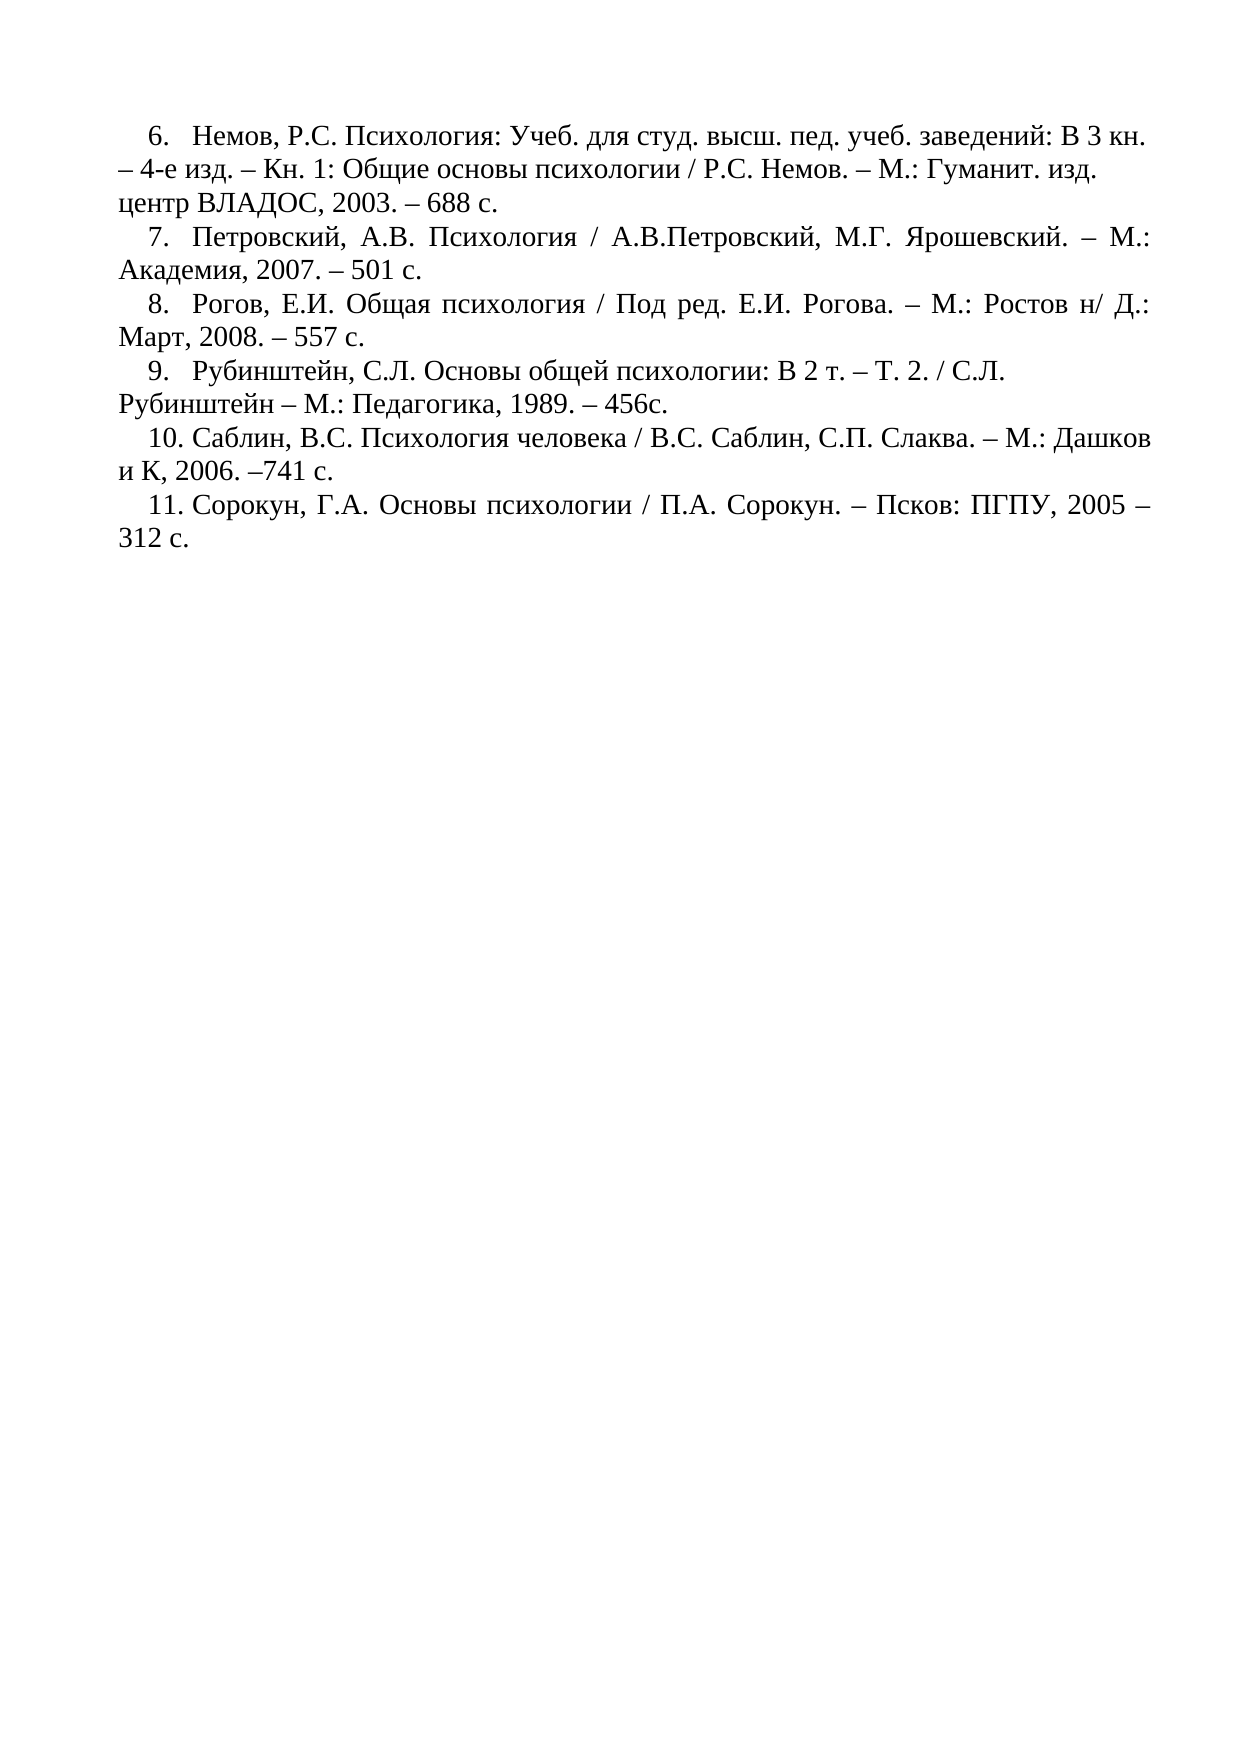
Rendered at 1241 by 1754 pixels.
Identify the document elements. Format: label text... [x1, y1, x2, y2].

list Рогов, Е.И. Общая психология / Под ред. Е.И. Рогова. – М.: Ростов н/ Д.: Март, 2008. – 557 с. [118, 286, 1152, 353]
list Рубинштейн, С.Л. Основы общей психологии: В 2 т. – Т. 2. / С.Л. Рубинштейн – М.: Педагогика, 1989. – 456с. [118, 353, 1152, 420]
list Немов, Р.С. Психология: Учеб. для студ. высш. пед. учеб. заведений: В 3 кн. – 4-е изд. – Кн. 1: Общие основы психологии / Р.С. Немов. – М.: Гуманит. изд. центр ВЛАДОС, 2003. – 688 с. [118, 118, 1152, 219]
list Саблин, B.C. Психология человека / B.C. Саблин, С.П. Слаква. – М.: Дашков и К, 2006. –741 с. [118, 420, 1152, 487]
list Петровский, А.В. Психология / А.В.Петровский, М.Г. Ярошевский. – М.: Академия, 2007. – 501 с. [118, 219, 1152, 286]
list Сорокун, Г.А. Основы психологии / П.А. Сорокун. – Псков: ПГПУ, 2005 – 312 с. [118, 487, 1152, 554]
